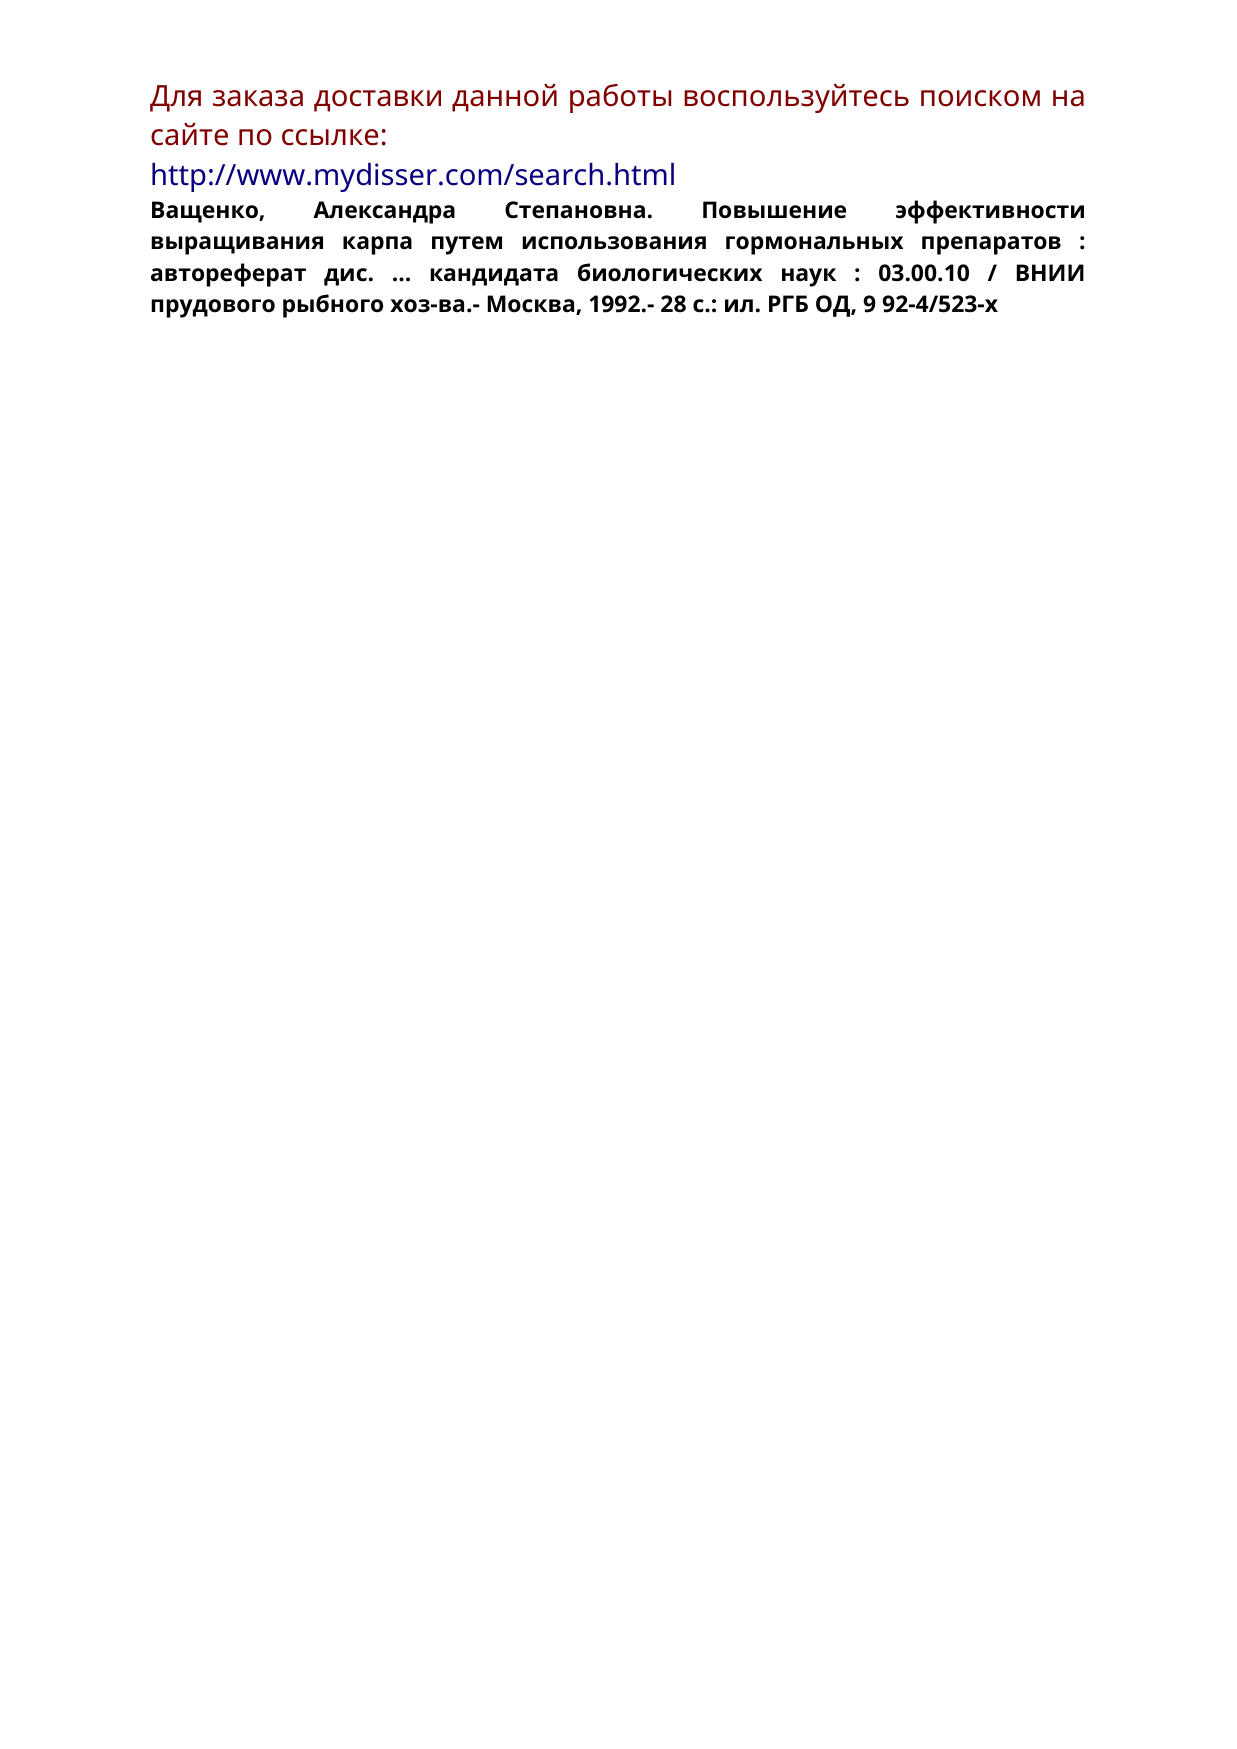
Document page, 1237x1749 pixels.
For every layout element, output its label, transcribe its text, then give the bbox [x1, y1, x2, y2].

text Ващенко, Александра Степановна. Повышение эффективности выращивания карпа путем использования гормональных препаратов : автореферат дис. ... кандидата биологических наук : 03.00.10 / ВНИИ прудового рыбного хоз-ва.- Москва, 1992.- 28 с.: ил. РГБ ОД, 9 92-4/523-x [150, 194, 1086, 319]
